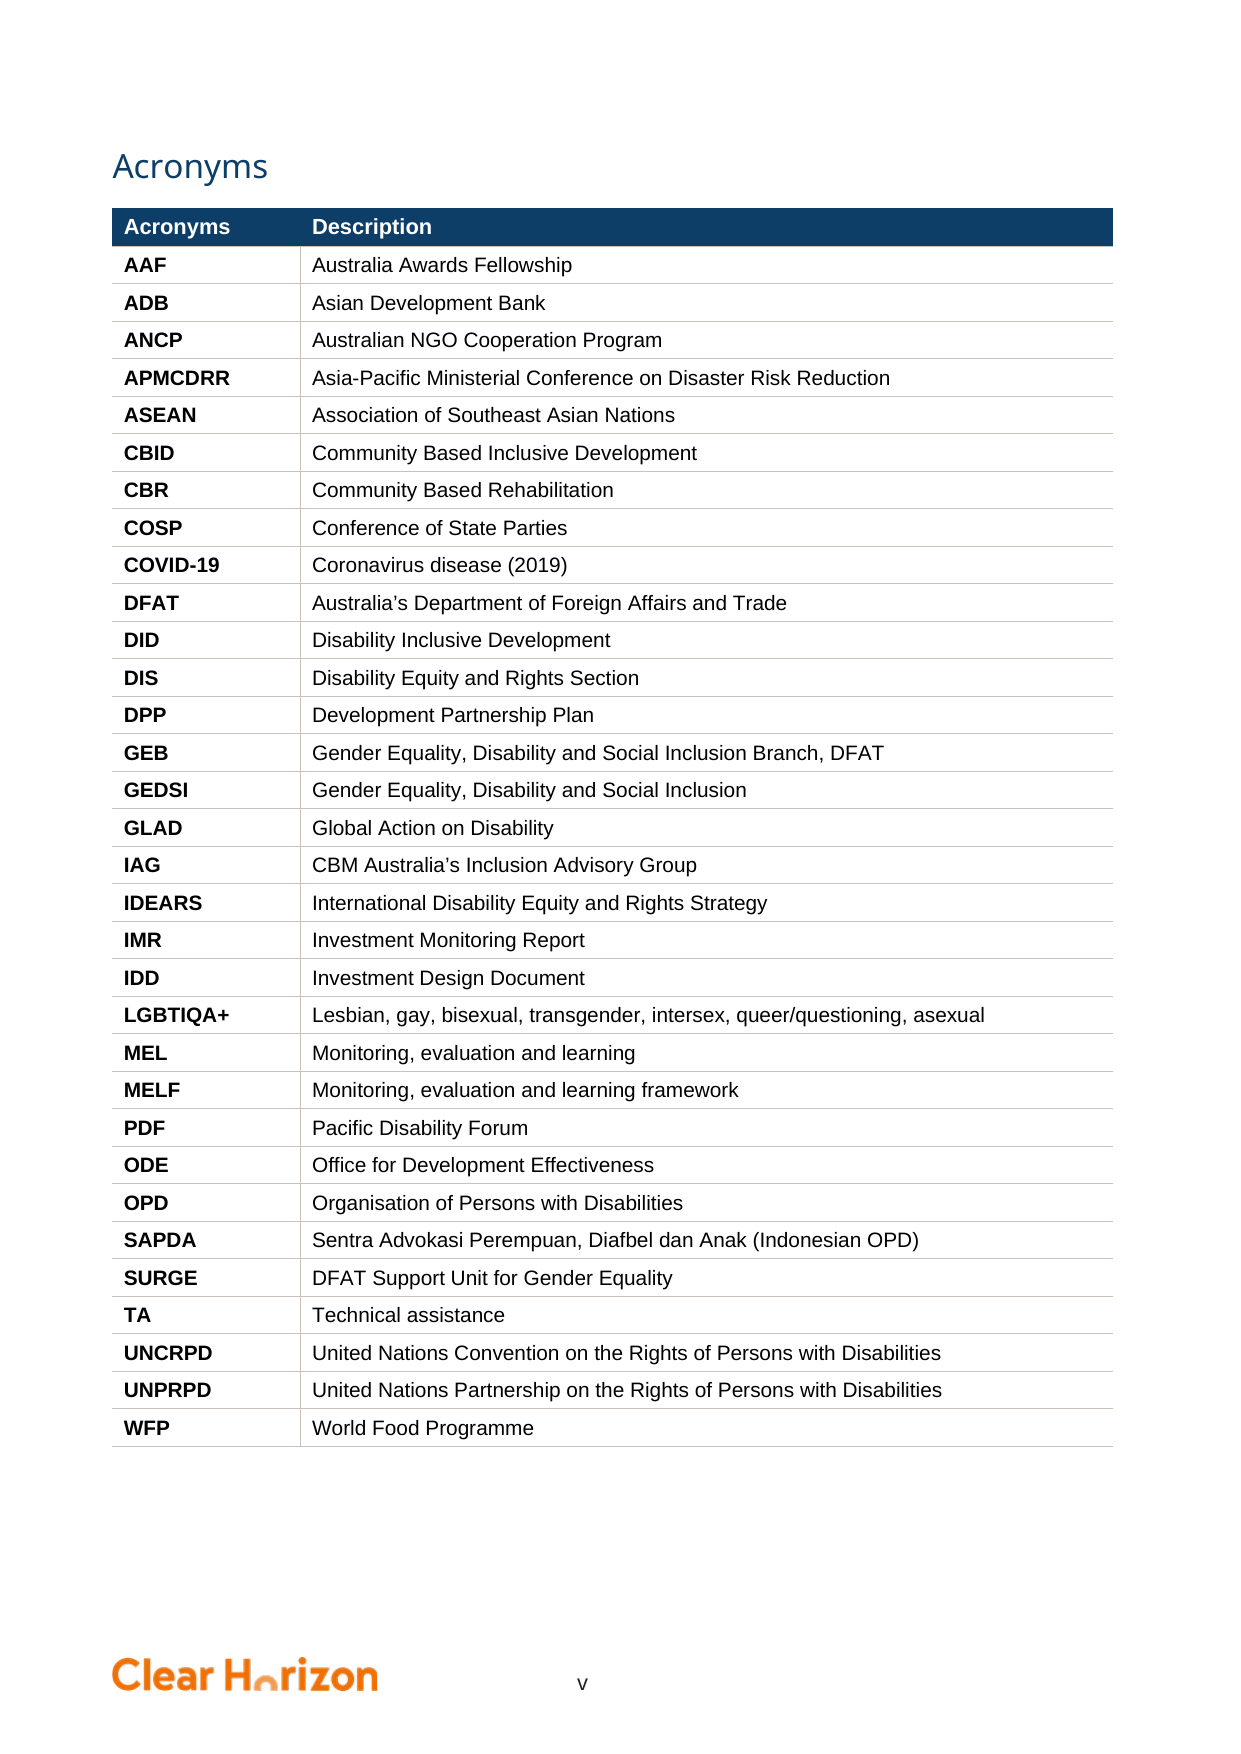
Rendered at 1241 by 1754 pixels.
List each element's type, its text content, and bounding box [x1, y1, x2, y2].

table_cell CBID [112, 434, 300, 471]
table_cell Development Partnership Plan [301, 697, 1113, 733]
table_cell United Nations Partnership on the Rights of Persons with Disabilities [301, 1372, 1113, 1408]
table_cell APMCDRR [112, 359, 300, 396]
table_cell Gender Equality, Disability and Social Inclusion [301, 772, 1113, 808]
table_cell COVID-19 [112, 547, 300, 583]
table_cell ODE [112, 1147, 300, 1183]
table_cell United Nations Convention on the Rights of Persons with Disabilities [301, 1334, 1113, 1371]
table_cell CBM Australia’s Inclusion Advisory Group [301, 847, 1113, 883]
table_cell DIS [112, 659, 300, 696]
table_cell Lesbian, gay, bisexual, transgender, intersex, queer/questioning, asexual [301, 997, 1113, 1033]
table_cell DPP [112, 697, 300, 733]
subtitle Acronyms [112, 143, 1128, 188]
table_cell International Disability Equity and Rights Strategy [301, 884, 1113, 921]
table_cell IDEARS [112, 884, 300, 921]
table_cell PDF [112, 1109, 300, 1146]
table_header Acronyms [112, 208, 301, 246]
picture [112, 1657, 378, 1691]
table_cell Disability Equity and Rights Section [301, 659, 1113, 696]
table_cell Sentra Advokasi Perempuan, Diafbel dan Anak (Indonesian OPD) [301, 1222, 1113, 1258]
table_cell OPD [112, 1184, 300, 1221]
table_cell WFP [112, 1409, 300, 1446]
table_cell Gender Equality, Disability and Social Inclusion Branch, DFAT [301, 734, 1113, 771]
table_cell MELF [112, 1072, 300, 1108]
table_cell COSP [112, 509, 300, 546]
table_cell Coronavirus disease (2019) [301, 547, 1113, 583]
table_cell DFAT Support Unit for Gender Equality [301, 1259, 1113, 1296]
table_cell Asian Development Bank [301, 284, 1113, 321]
table_cell GLAD [112, 809, 300, 846]
table_cell Investment Design Document [301, 959, 1113, 996]
table_cell Pacific Disability Forum [301, 1109, 1113, 1146]
table_cell DFAT [112, 584, 300, 621]
table_cell ANCP [112, 322, 300, 358]
table_cell World Food Programme [301, 1409, 1113, 1446]
table_cell IDD [112, 959, 300, 996]
table_cell IMR [112, 922, 300, 958]
table_cell Technical assistance [301, 1297, 1113, 1333]
table_cell GEB [112, 734, 300, 771]
table_cell LGBTIQA+ [112, 997, 300, 1033]
table_cell Conference of State Parties [301, 509, 1113, 546]
table_cell Global Action on Disability [301, 809, 1113, 846]
table_cell Australia’s Department of Foreign Affairs and Trade [301, 584, 1113, 621]
table_cell MEL [112, 1034, 300, 1071]
table_header Description [301, 208, 1113, 246]
table_cell IAG [112, 847, 300, 883]
table_cell UNPRPD [112, 1372, 300, 1408]
table_cell Investment Monitoring Report [301, 922, 1113, 958]
table_cell UNCRPD [112, 1334, 300, 1371]
table_cell GEDSI [112, 772, 300, 808]
table_cell Monitoring, evaluation and learning framework [301, 1072, 1113, 1108]
table_cell ADB [112, 284, 300, 321]
table_cell AAF [112, 247, 300, 283]
table_cell Office for Development Effectiveness [301, 1147, 1113, 1183]
table_cell DID [112, 622, 300, 658]
table_cell Australia Awards Fellowship [301, 247, 1113, 283]
table_cell Association of Southeast Asian Nations [301, 397, 1113, 433]
table_cell Organisation of Persons with Disabilities [301, 1184, 1113, 1221]
table_cell Community Based Inclusive Development [301, 434, 1113, 471]
table_cell SURGE [112, 1259, 300, 1296]
table_cell ASEAN [112, 397, 300, 433]
table_cell Community Based Rehabilitation [301, 472, 1113, 508]
table_cell Australian NGO Cooperation Program [301, 322, 1113, 358]
table_cell Monitoring, evaluation and learning [301, 1034, 1113, 1071]
table_cell CBR [112, 472, 300, 508]
table_cell SAPDA [112, 1222, 300, 1258]
table_cell Asia-Pacific Ministerial Conference on Disaster Risk Reduction [301, 359, 1113, 396]
table_cell Disability Inclusive Development [301, 622, 1113, 658]
table_cell TA [112, 1297, 300, 1333]
